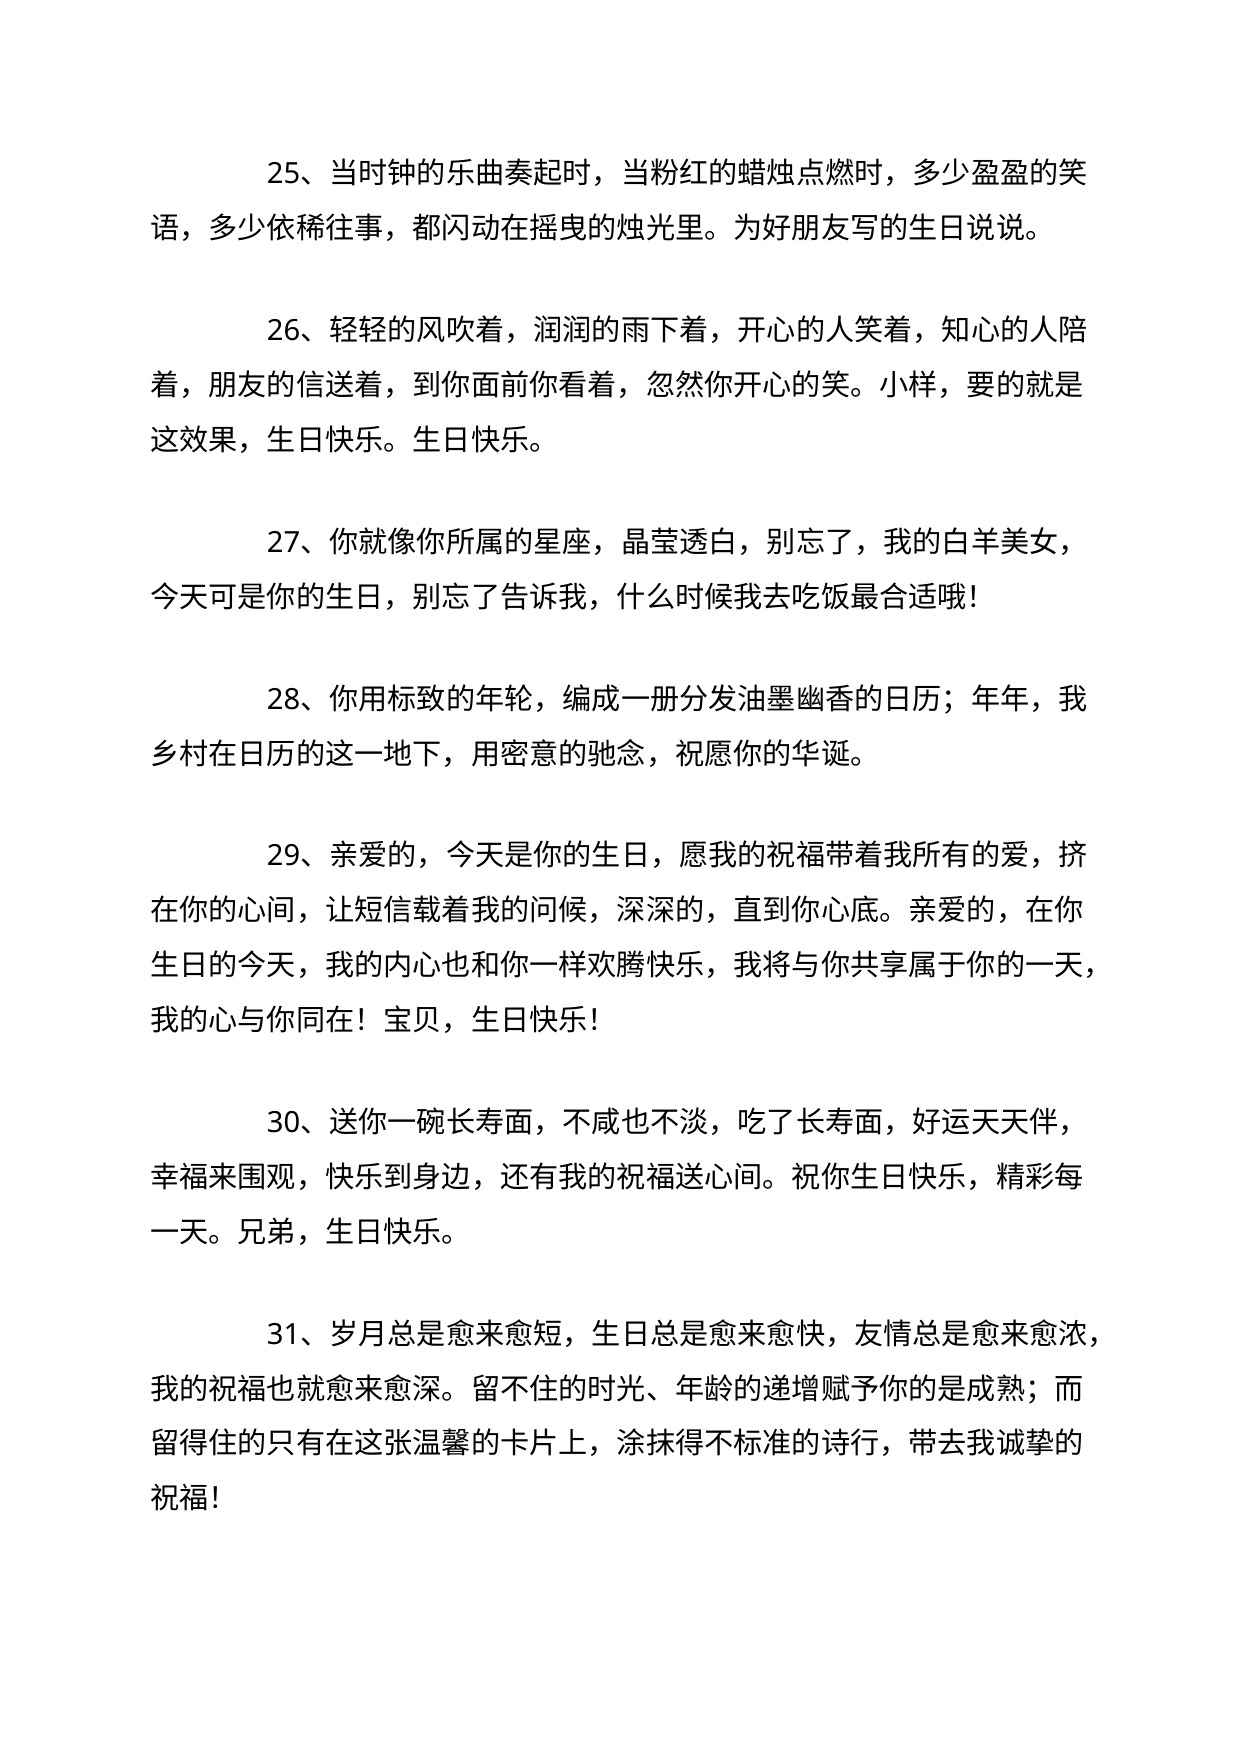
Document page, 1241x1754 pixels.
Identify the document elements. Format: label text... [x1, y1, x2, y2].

text 25、当时钟的乐曲奏起时，当粉红的蜡烛点燃时，多少盈盈的笑语，多少依稀往事，都闪动在摇曳的烛光里。为好朋友写的生日说说。 [150, 150, 1090, 247]
text 29、亲爱的，今天是你的生日，愿我的祝福带着我所有的爱，挤在你的心间，让短信载着我的问候，深深的，直到你心底。亲爱的，在你生日的今天，我的内心也和你一样欢腾快乐，我将与你共享属于你的一天，我的心与你同在！宝贝，生日快乐！ [150, 832, 1090, 1039]
text 27、你就像你所属的星座，晶莹透白，别忘了，我的白羊美女，今天可是你的生日，别忘了告诉我，什么时候我去吃饭最合适哦！ [150, 518, 1090, 616]
text 31、岁月总是愈来愈短，生日总是愈来愈快，友情总是愈来愈浓，我的祝福也就愈来愈深。留不住的时光、年龄的递增赋予你的是成熟；而留得住的只有在这张温馨的卡片上，涂抹得不标准的诗行，带去我诚挚的祝福！ [150, 1310, 1090, 1517]
text 28、你用标致的年轮，编成一册分发油墨幽香的日历；年年，我乡村在日历的这一地下，用密意的驰念，祝愿你的华诞。 [150, 675, 1090, 772]
text 26、轻轻的风吹着，润润的雨下着，开心的人笑着，知心的人陪着，朋友的信送着，到你面前你看着，忽然你开心的笑。小样，要的就是这效果，生日快乐。生日快乐。 [150, 307, 1090, 459]
text 30、送你一碗长寿面，不咸也不淡，吃了长寿面，好运天天伴，幸福来围观，快乐到身边，还有我的祝福送心间。祝你生日快乐，精彩每一天。兄弟，生日快乐。 [150, 1098, 1090, 1251]
